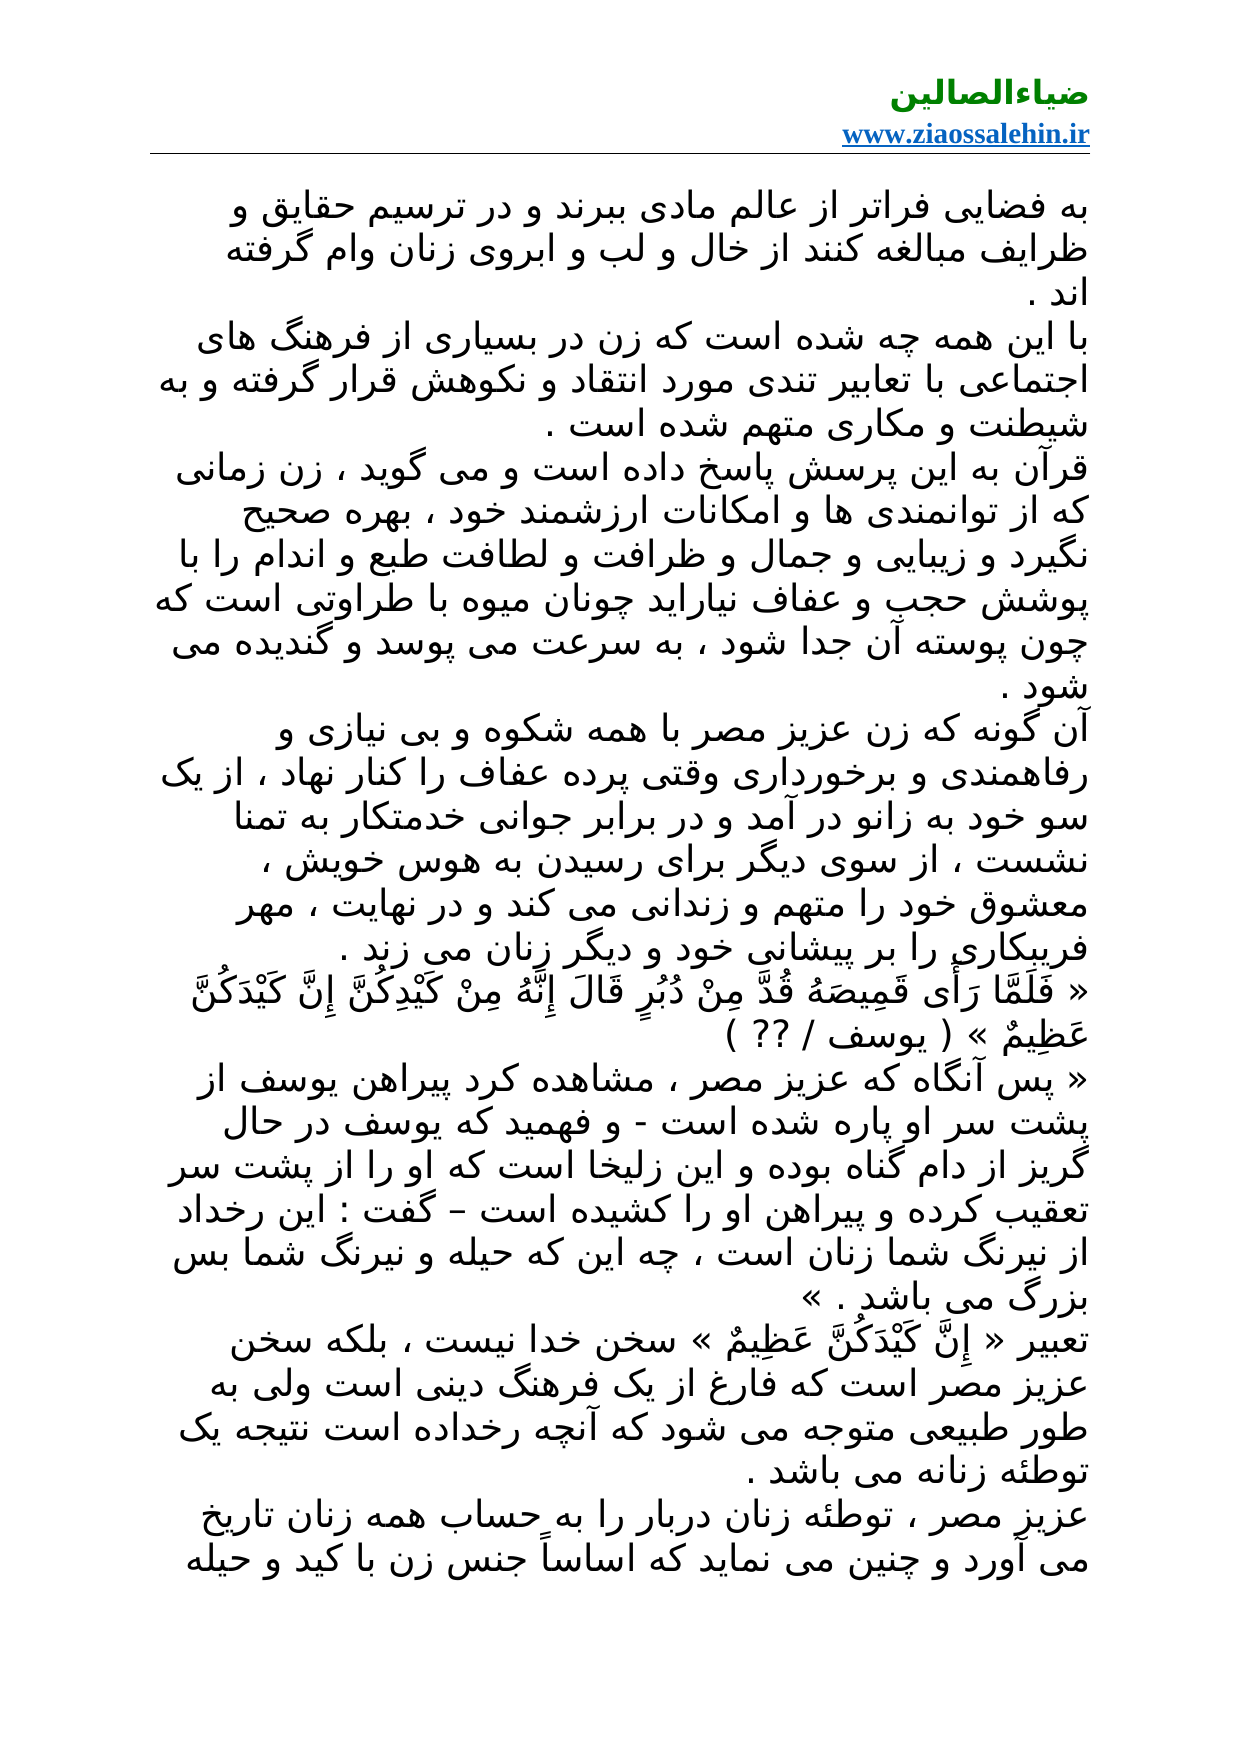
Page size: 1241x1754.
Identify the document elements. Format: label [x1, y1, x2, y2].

text [150, 183, 1090, 1580]
